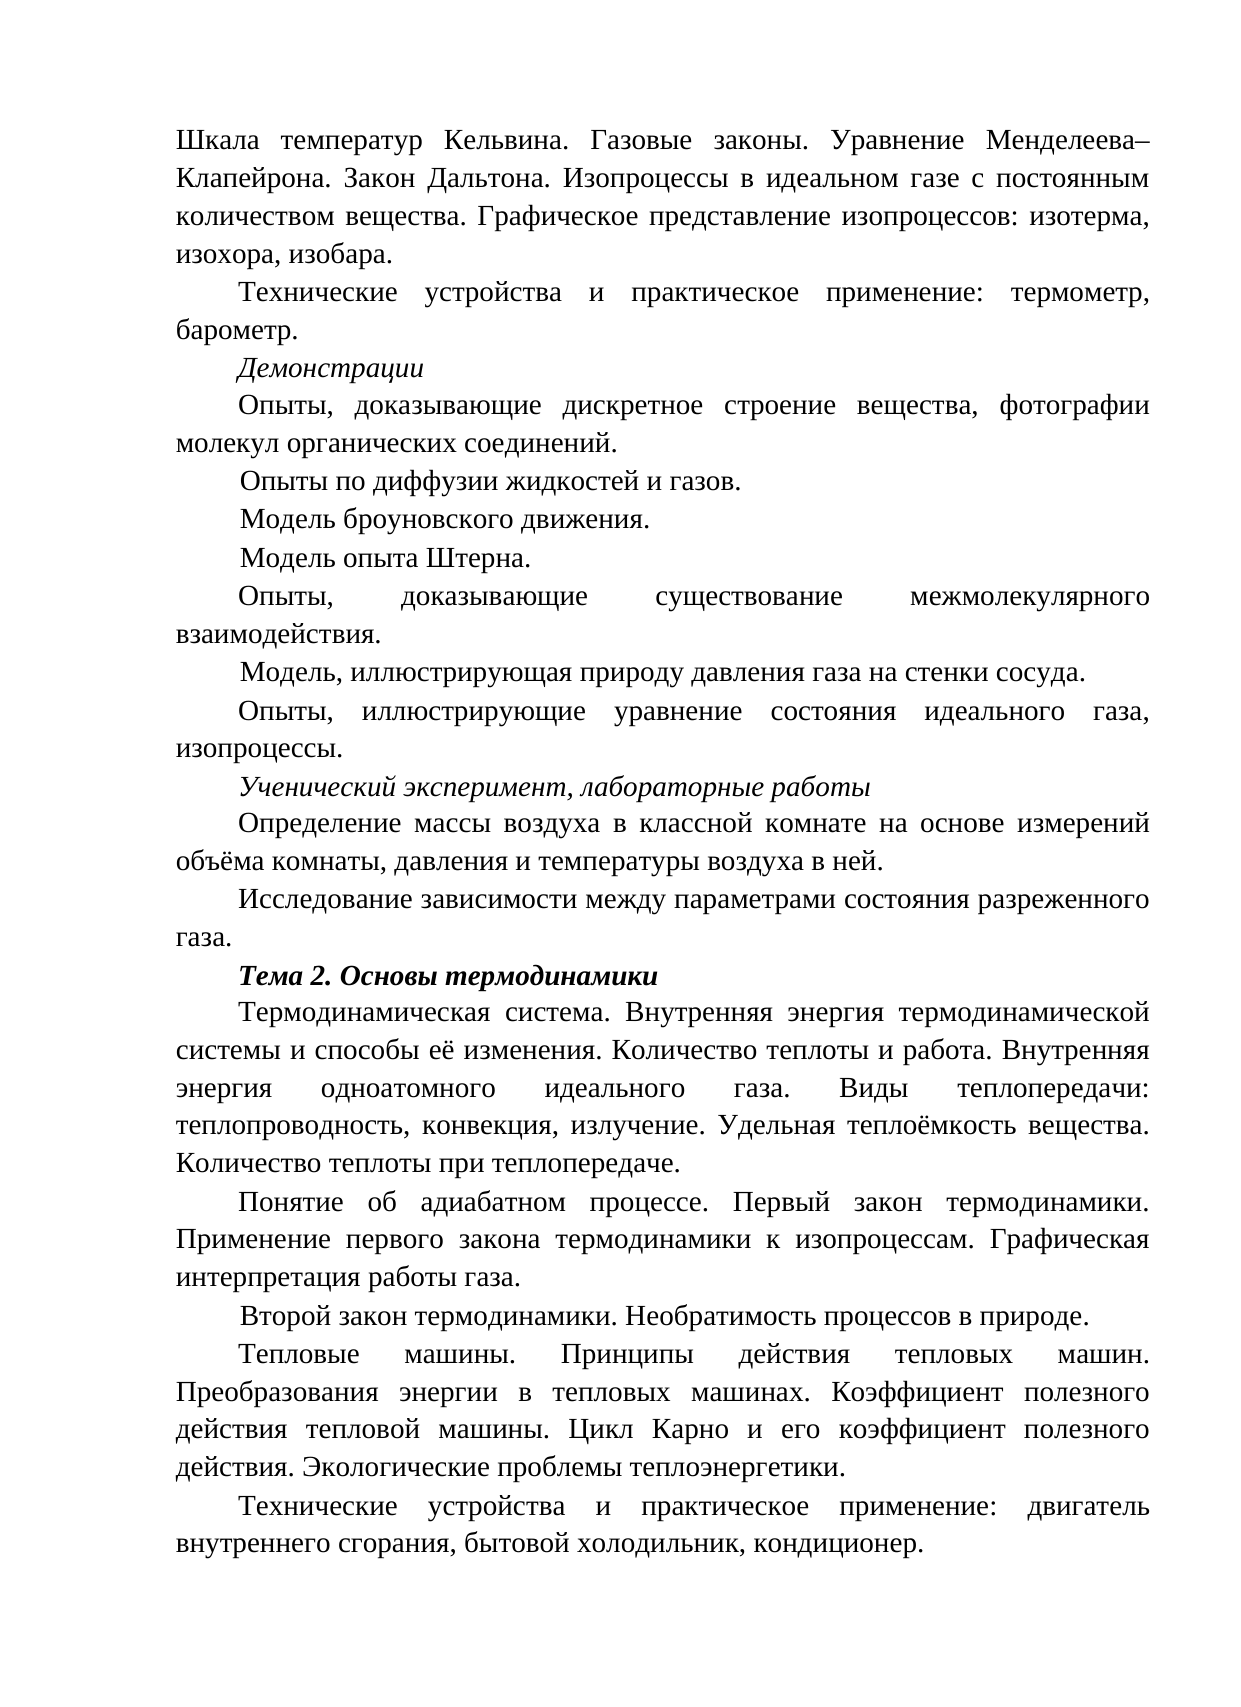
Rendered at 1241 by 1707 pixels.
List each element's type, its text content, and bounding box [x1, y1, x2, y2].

subtitle Демонстрации [238, 350, 996, 384]
text Модель опыта Штерна. [239, 540, 1151, 573]
text Тепловые машины. Принципы действия тепловых машин. Преобразования энергии в тепловых машинах. Коэффициент полезного действия тепловой машины. Цикл Карно и его коэффициент полезного действия. Экологические проблемы теплоэнергетики. [176, 1336, 1151, 1483]
text Опыты, доказывающие существование межмолекулярного взаимодействия. [176, 578, 1151, 649]
text Модель, иллюстрирующая природу давления газа на стенки сосуда. [239, 654, 1151, 688]
text Технические устройства и практическое применение: термометр, барометр. [176, 274, 1151, 345]
text Определение массы воздуха в классной комнате на основе измерений объёма комнаты, давления и температуры воздуха в ней. [176, 806, 1151, 877]
text Технические устройства и практическое применение: двигатель внутреннего сгорания, бытовой холодильник, кондиционер. [176, 1488, 1151, 1559]
subtitle Тема 2. Основы термодинамики [238, 958, 1152, 991]
text Термодинамическая система. Внутренняя энергия термодинамической системы и способы её изменения. Количество теплоты и работа. Внутренняя энергия одноатомного идеального газа. Виды теплопередачи: теплопроводность, конвекция, излучение. Удельная теплоёмкость вещества. Количество теплоты при теплопередаче. [176, 994, 1151, 1179]
text Опыты по диффузии жидкостей и газов. [239, 463, 1151, 497]
subtitle Ученический эксперимент, лабораторные работы [238, 769, 996, 802]
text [176, 122, 1151, 269]
text Понятие об адиабатном процессе. Первый закон термодинамики. Применение первого закона термодинамики к изопроцессам. Графическая интерпретация работы газа. [176, 1184, 1151, 1293]
text Исследование зависимости между параметрами состояния разреженного газа. [176, 882, 1151, 953]
text Опыты, доказывающие дискретное строение вещества, фотографии молекул органических соединений. [176, 387, 1151, 458]
text Модель броуновского движения. [239, 501, 1151, 535]
text Второй закон термодинамики. Необратимость процессов в природе. [239, 1298, 1151, 1331]
text Опыты, иллюстрирующие уравнение состояния идеального газа, изопроцессы. [176, 693, 1151, 764]
